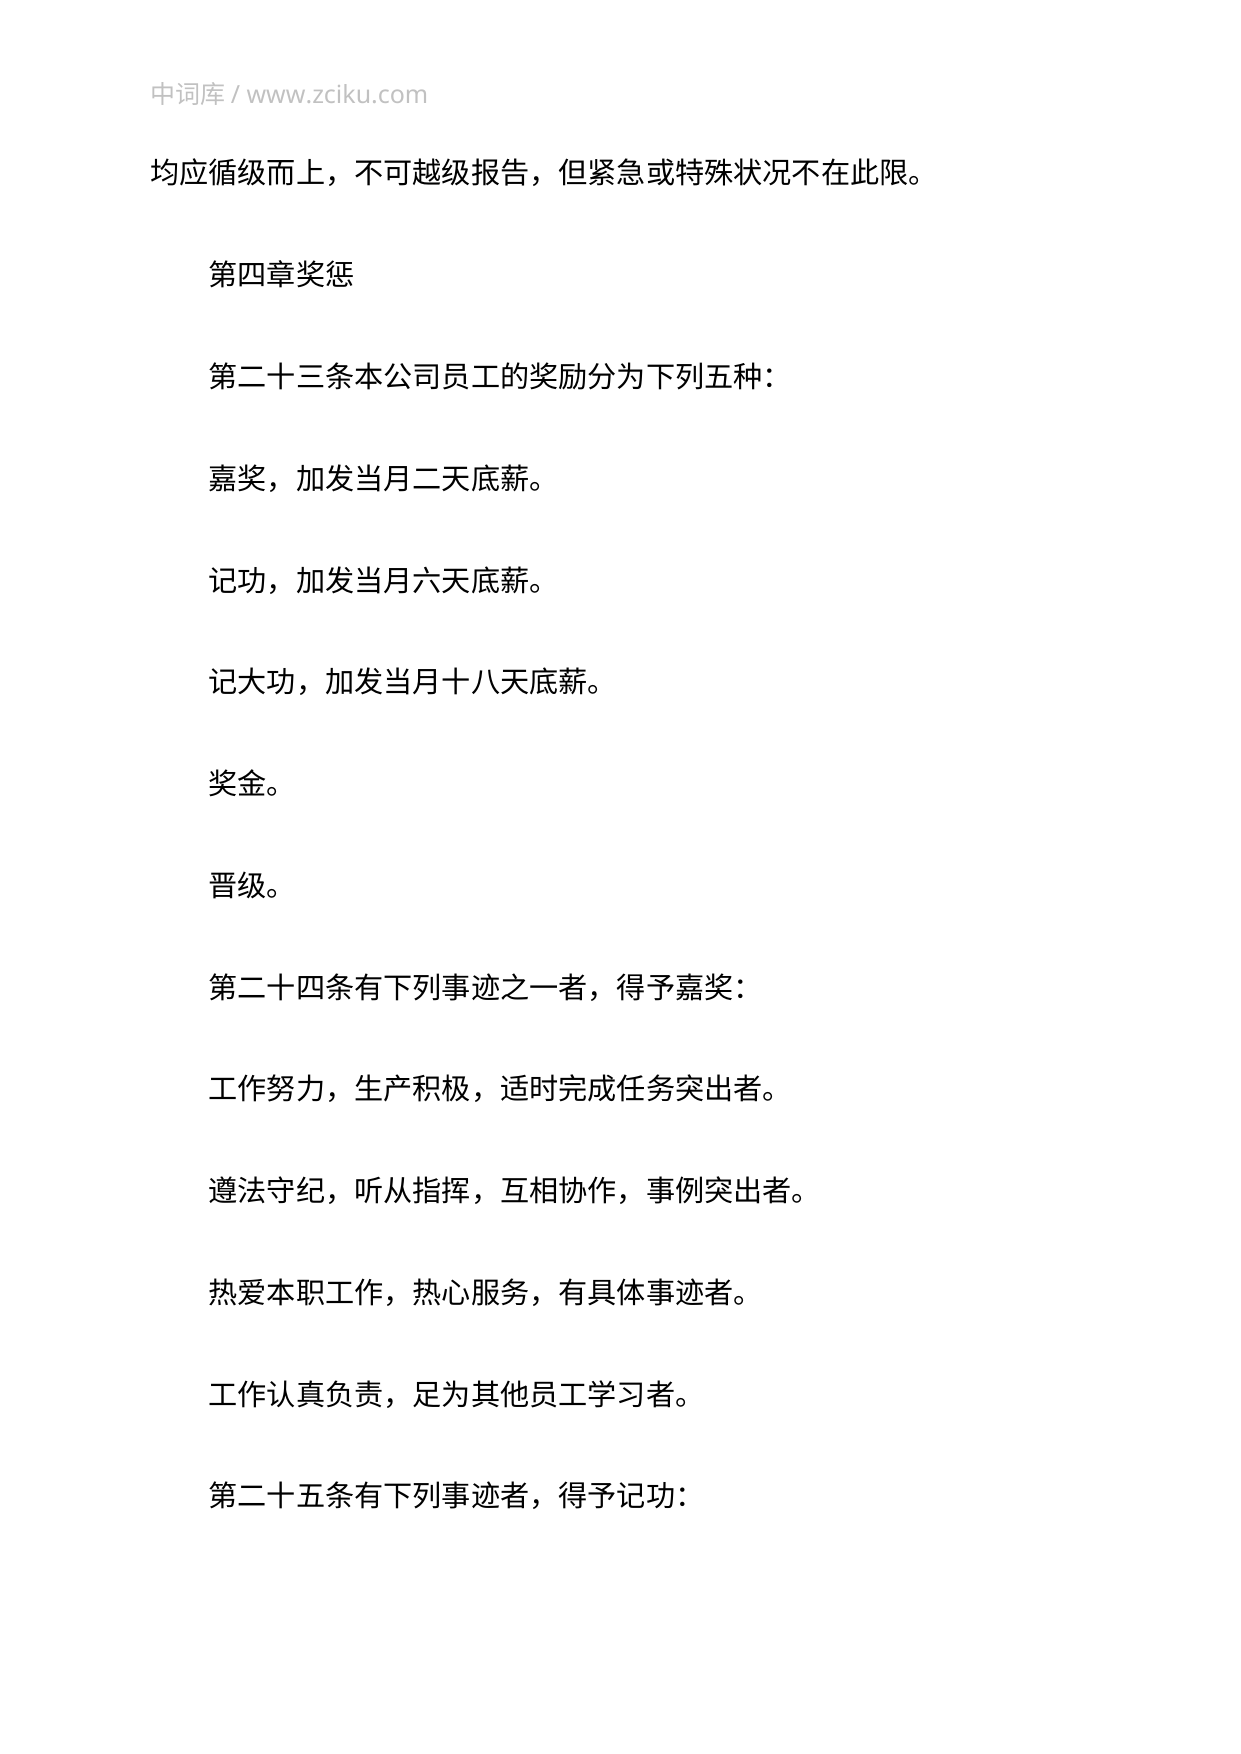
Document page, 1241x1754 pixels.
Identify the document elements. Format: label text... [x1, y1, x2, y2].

text 记功，加发当月六天底薪。 [150, 557, 1090, 599]
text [150, 150, 1090, 192]
text 嘉奖，加发当月二天底薪。 [150, 455, 1090, 498]
text 工作认真负责，足为其他员工学习者。 [150, 1371, 1090, 1413]
text 第二十四条有下列事迹之一者，得予嘉奖： [150, 964, 1090, 1006]
text 晋级。 [150, 862, 1090, 905]
text 记大功，加发当月十八天底薪。 [150, 659, 1090, 701]
text 热爱本职工作，热心服务，有具体事迹者。 [150, 1269, 1090, 1312]
text 第二十三条本公司员工的奖励分为下列五种： [150, 353, 1090, 396]
text 第四章奖惩 [150, 252, 1090, 294]
text 奖金。 [150, 761, 1090, 803]
text 遵法守纪，听从指挥，互相协作，事例突出者。 [150, 1168, 1090, 1210]
text 第二十五条有下列事迹者，得予记功： [150, 1473, 1090, 1515]
text 工作努力，生产积极，适时完成任务突出者。 [150, 1066, 1090, 1108]
